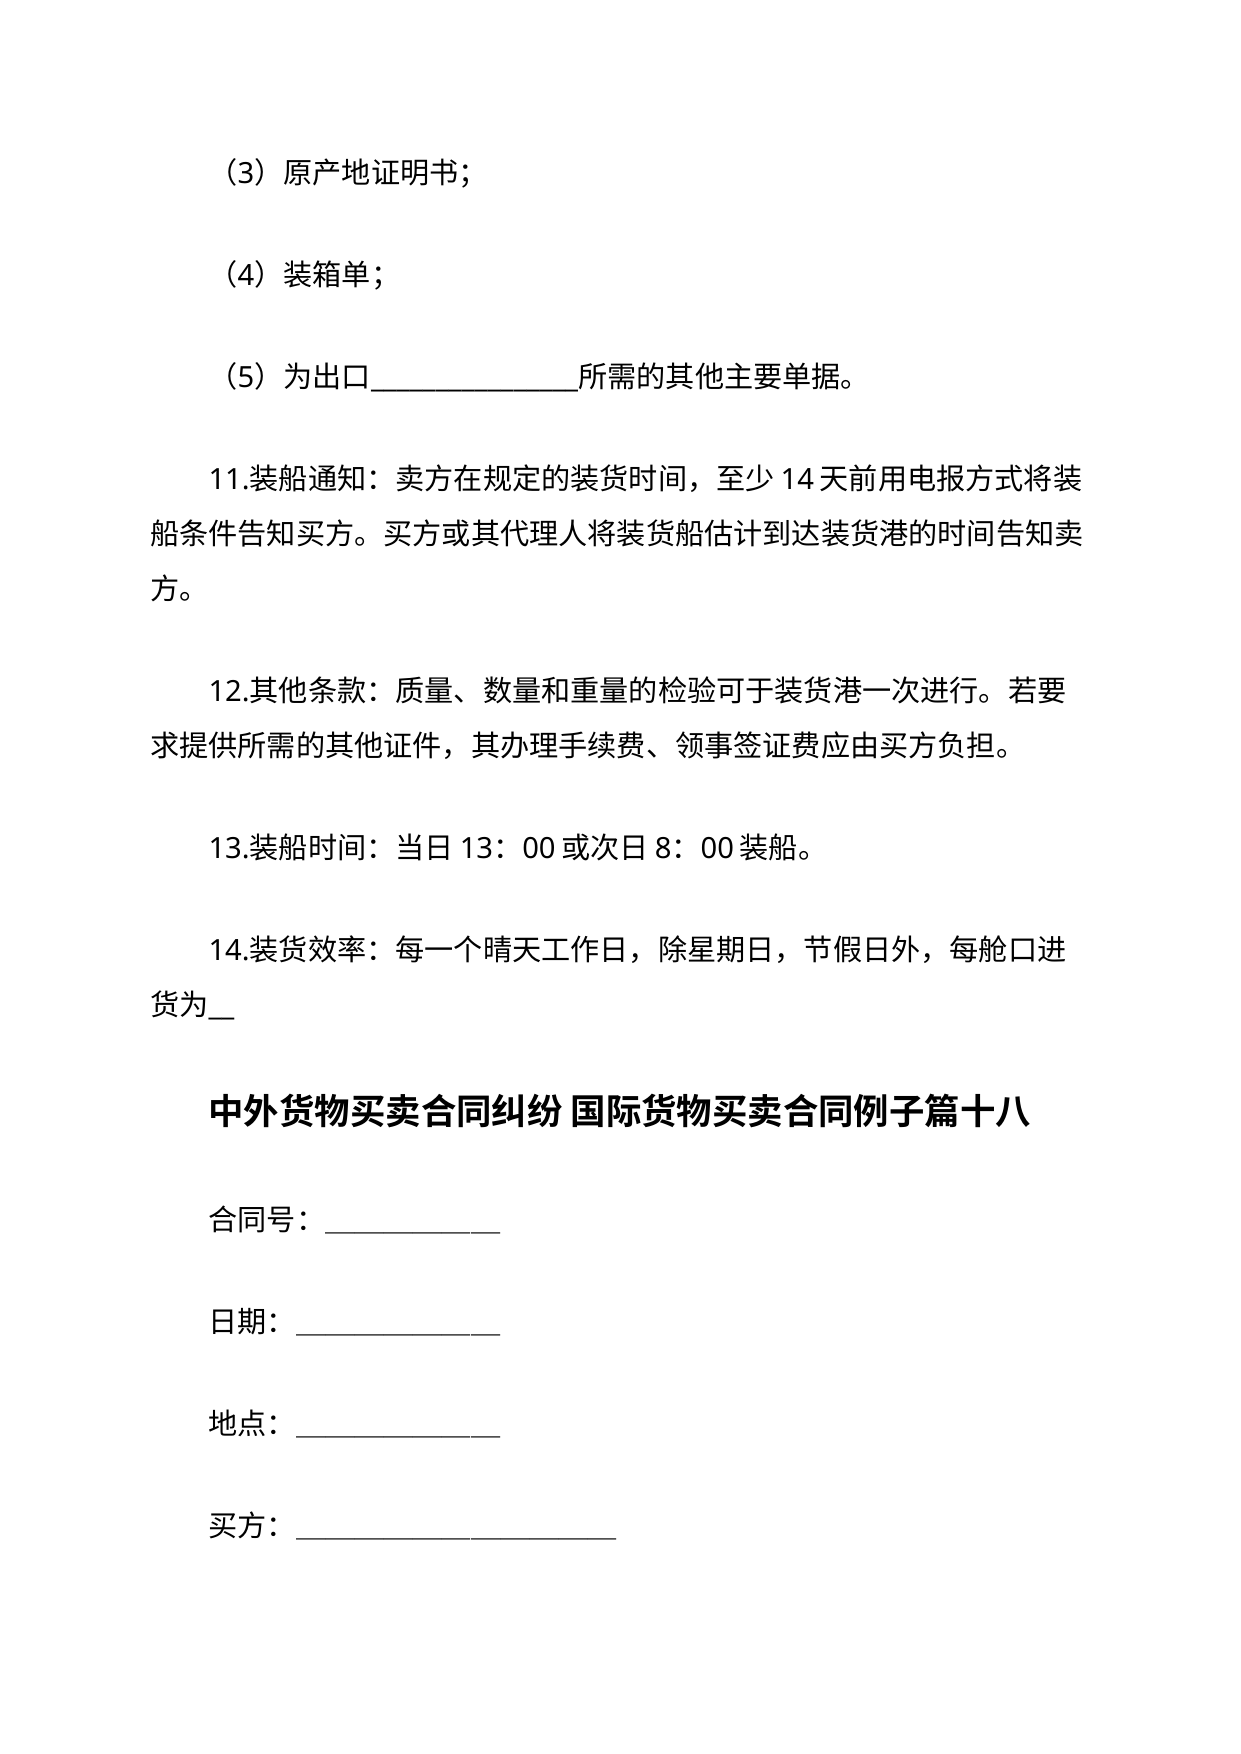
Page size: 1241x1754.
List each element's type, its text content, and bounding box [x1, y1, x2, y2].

text 合同号：＿＿＿＿＿＿ [150, 1197, 1090, 1239]
text 买方：＿＿＿＿＿＿＿＿＿＿＿ [150, 1502, 1090, 1544]
text 12.其他条款：质量、数量和重量的检验可于装货港一次进行。若要求提供所需的其他证件，其办理手续费、领事签证费应由买方负担。 [150, 668, 1090, 765]
text （4）装箱单； [150, 252, 1090, 294]
text （5）为出口________________所需的其他主要单据。 [150, 354, 1090, 396]
text 日期：＿＿＿＿＿＿＿ [150, 1298, 1090, 1341]
text 中外货物买卖合同纠纷 国际货物买卖合同例子篇十八 [150, 1083, 1090, 1134]
text 地点：＿＿＿＿＿＿＿ [150, 1400, 1090, 1443]
text 14.装货效率：每一个晴天工作日，除星期日，节假日外，每舱口进货为__ [150, 926, 1090, 1024]
text （3）原产地证明书； [150, 150, 1090, 192]
text 13.装船时间：当日13：00或次日8：00装船。 [150, 824, 1090, 867]
text 11.装船通知：卖方在规定的装货时间，至少14天前用电报方式将装船条件告知买方。买方或其代理人将装货船估计到达装货港的时间告知卖方。 [150, 456, 1090, 608]
